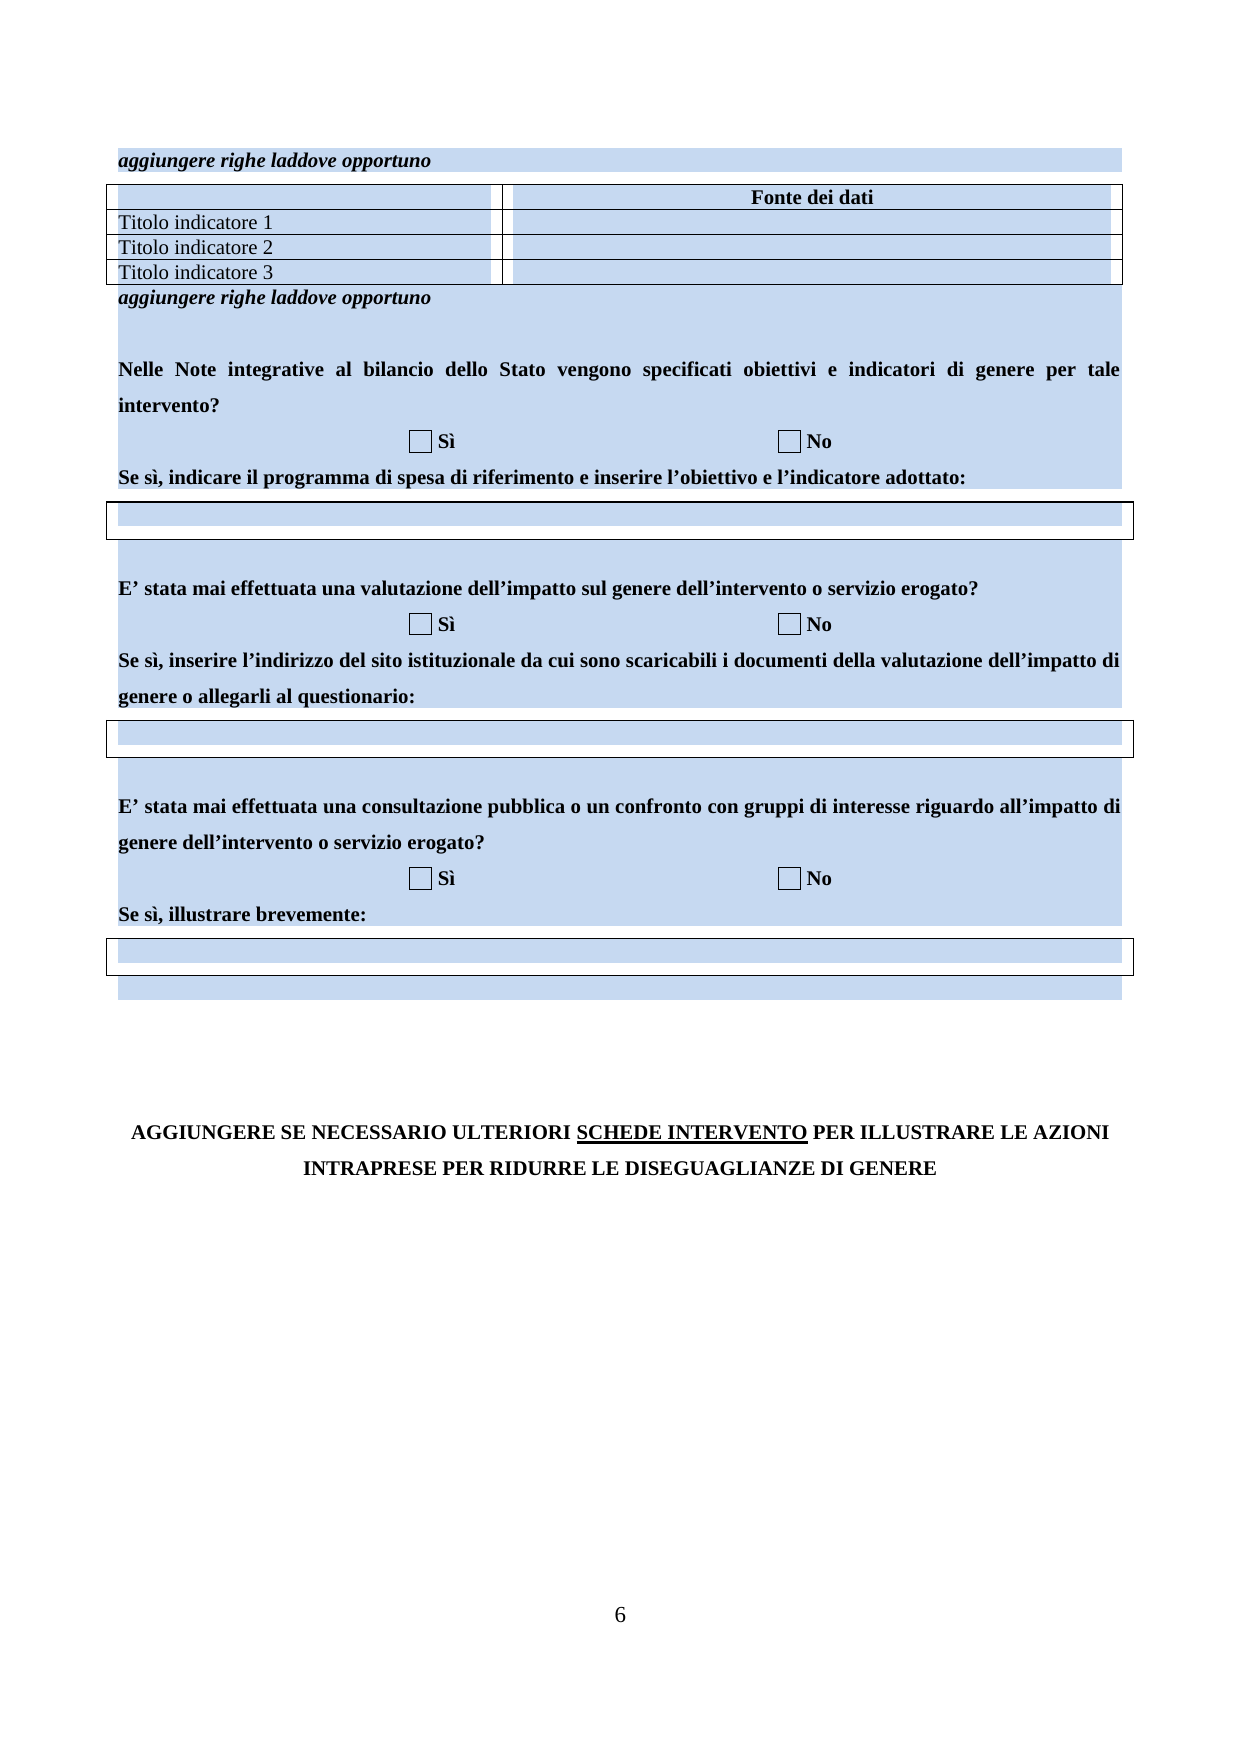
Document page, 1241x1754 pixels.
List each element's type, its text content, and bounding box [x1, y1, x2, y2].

table_header [107, 503, 1133, 538]
text Sì No [118, 429, 1122, 453]
table_cell [1111, 235, 1122, 259]
text aggiungere righe laddove opportuno [118, 148, 1122, 172]
text Se sì, illustrare brevemente: [118, 902, 1122, 926]
table_header [107, 185, 118, 209]
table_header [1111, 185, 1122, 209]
table_header [491, 185, 502, 209]
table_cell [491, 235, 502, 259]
text Sì No [118, 866, 1122, 890]
text E’ stata mai effettuata una consultazione pubblica o un confronto con gruppi di interesse riguardo all’impatto di genere dell’intervento o servizio erogato? [118, 794, 1122, 854]
text Sì No [118, 612, 1122, 636]
table_cell [503, 210, 513, 234]
text Se sì, inserire l’indirizzo del sito istituzionale da cui sono scaricabili i documenti della valutazione dell’impatto di genere o allegarli al questionario: [118, 648, 1122, 708]
table_header [107, 721, 1133, 757]
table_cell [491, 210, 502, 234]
table_cell [503, 235, 513, 259]
table_cell [1111, 210, 1122, 234]
text Se sì, indicare il programma di spesa di riferimento e inserire l’obiettivo e l’indicatore adottato: [118, 465, 1122, 489]
table_cell [1111, 260, 1122, 284]
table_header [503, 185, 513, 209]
table_cell [503, 260, 513, 284]
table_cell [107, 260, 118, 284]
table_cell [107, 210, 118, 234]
text Nelle Note integrative al bilancio dello Stato vengono specificati obiettivi e indicatori di genere per tale intervento? [118, 357, 1122, 417]
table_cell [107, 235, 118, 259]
text E’ stata mai effettuata una valutazione dell’impatto sul genere dell’intervento o servizio erogato? [118, 576, 1122, 599]
table_header [107, 939, 1133, 975]
text AGGIUNGERE SE NECESSARIO ULTERIORI SCHEDE INTERVENTO PER ILLUSTRARE LE AZIONI INTRAPRESE PER RIDURRE LE DISEGUAGLIANZE DI GENERE [118, 1120, 1122, 1180]
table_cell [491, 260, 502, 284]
text aggiungere righe laddove opportuno [118, 285, 1122, 309]
